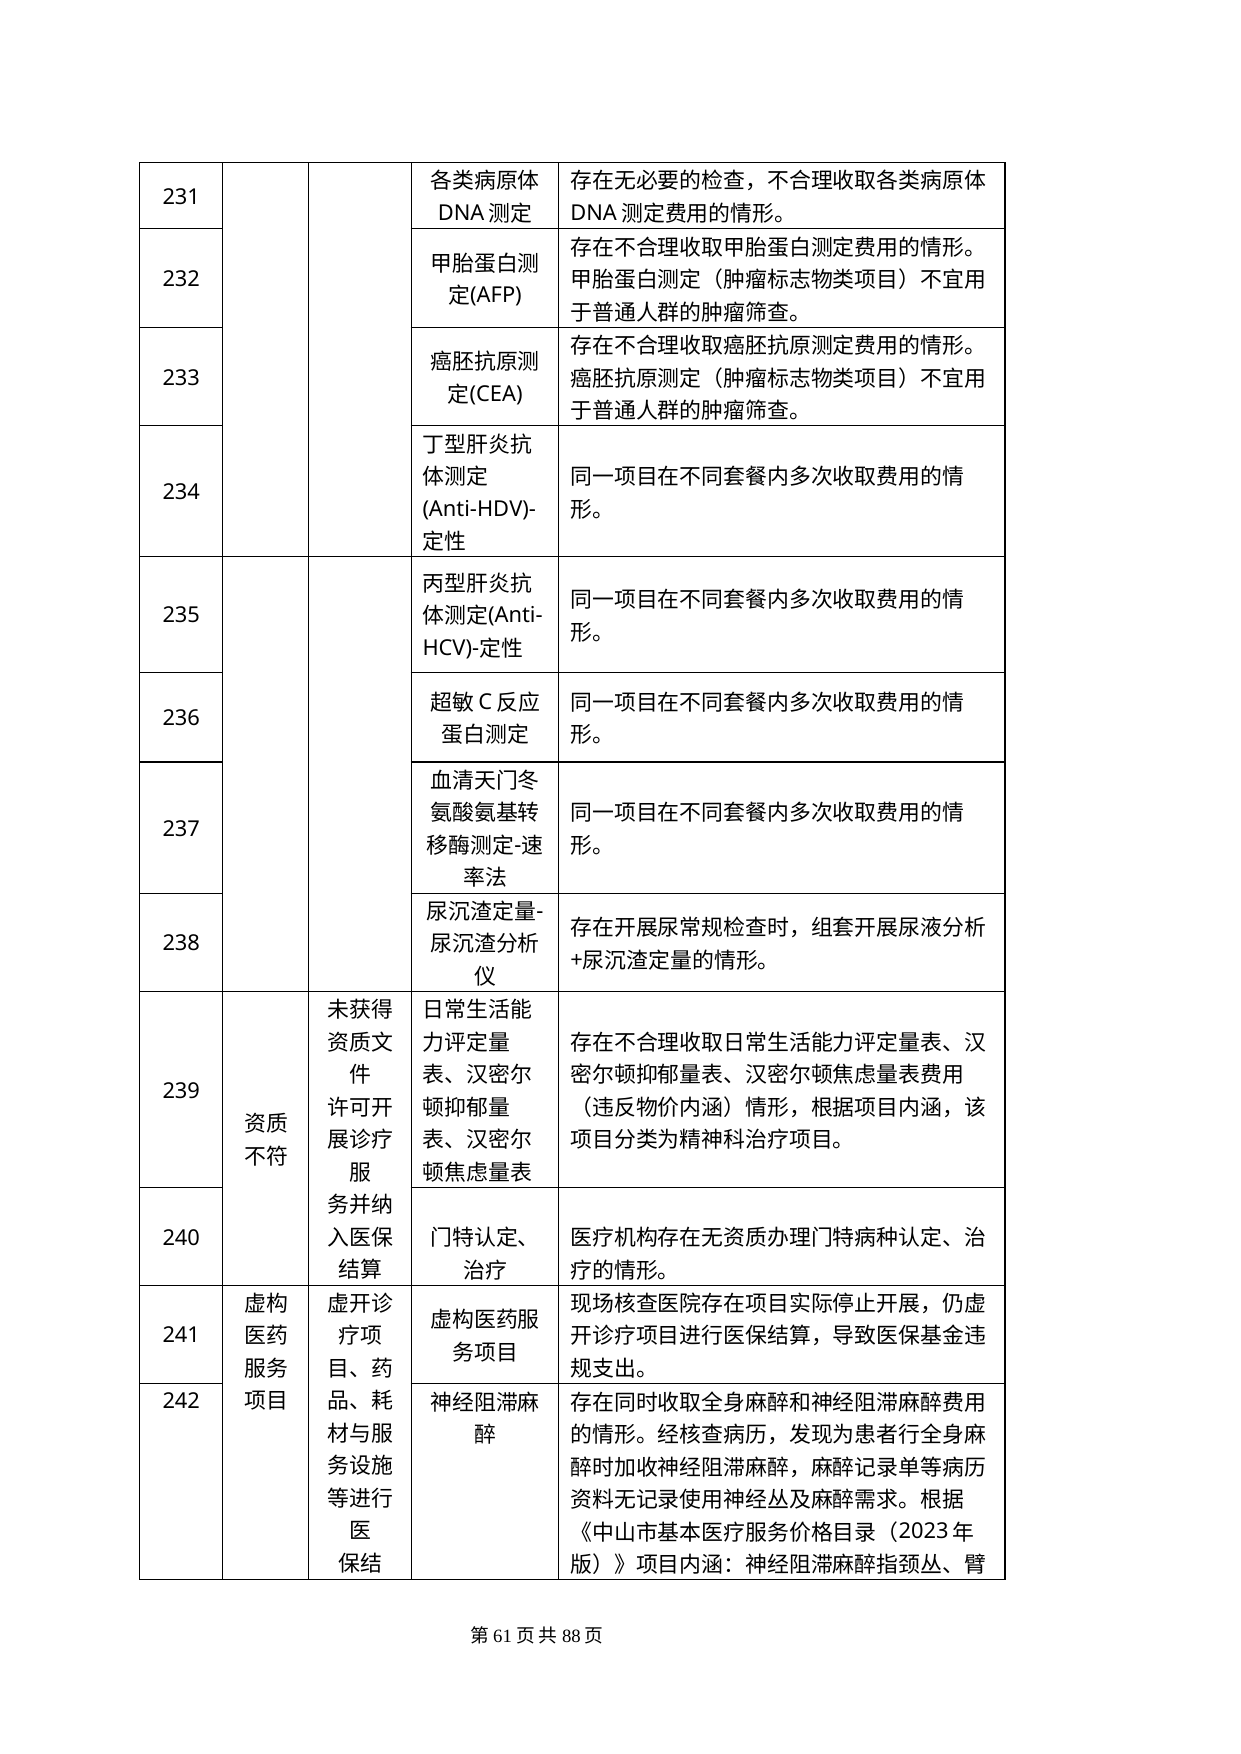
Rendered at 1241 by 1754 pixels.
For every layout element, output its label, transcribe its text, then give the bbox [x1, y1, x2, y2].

table_cell 虚构医药服务 项目 [223, 1286, 308, 1579]
table_cell 同一项目在不同套餐内多次收取费用的情形。 [559, 557, 1004, 672]
table_cell 未获得资质文件 许可开展诊疗服 务并纳入医保结算 [309, 992, 411, 1284]
table_cell 同一项目在不同套餐内多次收取费用的情形。 [559, 763, 1004, 892]
table_cell 存在不合理收取癌胚抗原测定费用的情形。癌胚抗原测定（肿瘤标志物类项目）不宜用于普通人群的肿瘤筛查。 [559, 328, 1004, 425]
table_cell 门特认定、治疗 [412, 1188, 558, 1284]
table_cell 资质不符 [223, 992, 308, 1284]
table_cell 存在不合理收取甲胎蛋白测定费用的情形。甲胎蛋白测定（肿瘤标志物类项目）不宜用于普通人群的肿瘤筛查。 [559, 229, 1004, 327]
table_cell 尿沉渣定量-尿沉渣分析仪 [412, 894, 558, 991]
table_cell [559, 1384, 1004, 1579]
table_cell 239 [140, 992, 222, 1187]
table_cell 甲胎蛋白测定(AFP) [412, 229, 558, 327]
table_cell 236 [140, 673, 222, 761]
table_cell 现场核查医院存在项目实际停止开展，仍虚开诊疗项目进行医保结算，导致医保基金违规支出。 [559, 1286, 1004, 1383]
table_cell 231 [140, 163, 222, 228]
table_cell 233 [140, 328, 222, 425]
table_cell 240 [140, 1188, 222, 1284]
table_cell 232 [140, 229, 222, 327]
table_cell 各类病原体DNA测定 [412, 163, 558, 228]
table_cell 超敏C反应蛋白测定 [412, 673, 558, 761]
table_cell [223, 557, 308, 991]
table_cell 医疗机构存在无资质办理门特病种认定、治疗的情形。 [559, 1188, 1004, 1284]
table_cell 血清天门冬氨酸氨基转移酶测定-速率法 [412, 763, 558, 892]
table_cell 同一项目在不同套餐内多次收取费用的情形。 [559, 673, 1004, 761]
table_cell 237 [140, 763, 222, 892]
table_cell 238 [140, 894, 222, 991]
table_cell 241 [140, 1286, 222, 1383]
table_cell [309, 557, 411, 991]
table_cell 存在不合理收取日常生活能力评定量表、汉密尔顿抑郁量表、汉密尔顿焦虑量表费用（违反物价内涵）情形，根据项目内涵，该项目分类为精神科治疗项目。 [559, 992, 1004, 1187]
table_cell 丁型肝炎抗体测定 (Anti-HDV)-定性 [412, 426, 558, 556]
table_cell 日常生活能力评定量表、汉密尔顿抑郁量表、汉密尔顿焦虑量表 [412, 992, 558, 1187]
table_cell 虚构医药服务项目 [412, 1286, 558, 1383]
table_cell 神经阻滞麻醉 [412, 1384, 558, 1579]
table_cell 234 [140, 426, 222, 556]
table_cell 虚开诊疗项目、药品、耗材与服务设施等进行医 保结算。 [309, 1286, 411, 1579]
table_cell 存在无必要的检查，不合理收取各类病原体DNA测定费用的情形。 [559, 163, 1004, 228]
table_cell 242 [140, 1384, 222, 1579]
table_cell 丙型肝炎抗体测定(Anti-HCV)-定性 [412, 557, 558, 672]
table_cell 癌胚抗原测定(CEA) [412, 328, 558, 425]
table_cell 同一项目在不同套餐内多次收取费用的情形。 [559, 426, 1004, 556]
table_cell 235 [140, 557, 222, 672]
table_cell 存在开展尿常规检查时，组套开展尿液分析+尿沉渣定量的情形。 [559, 894, 1004, 991]
